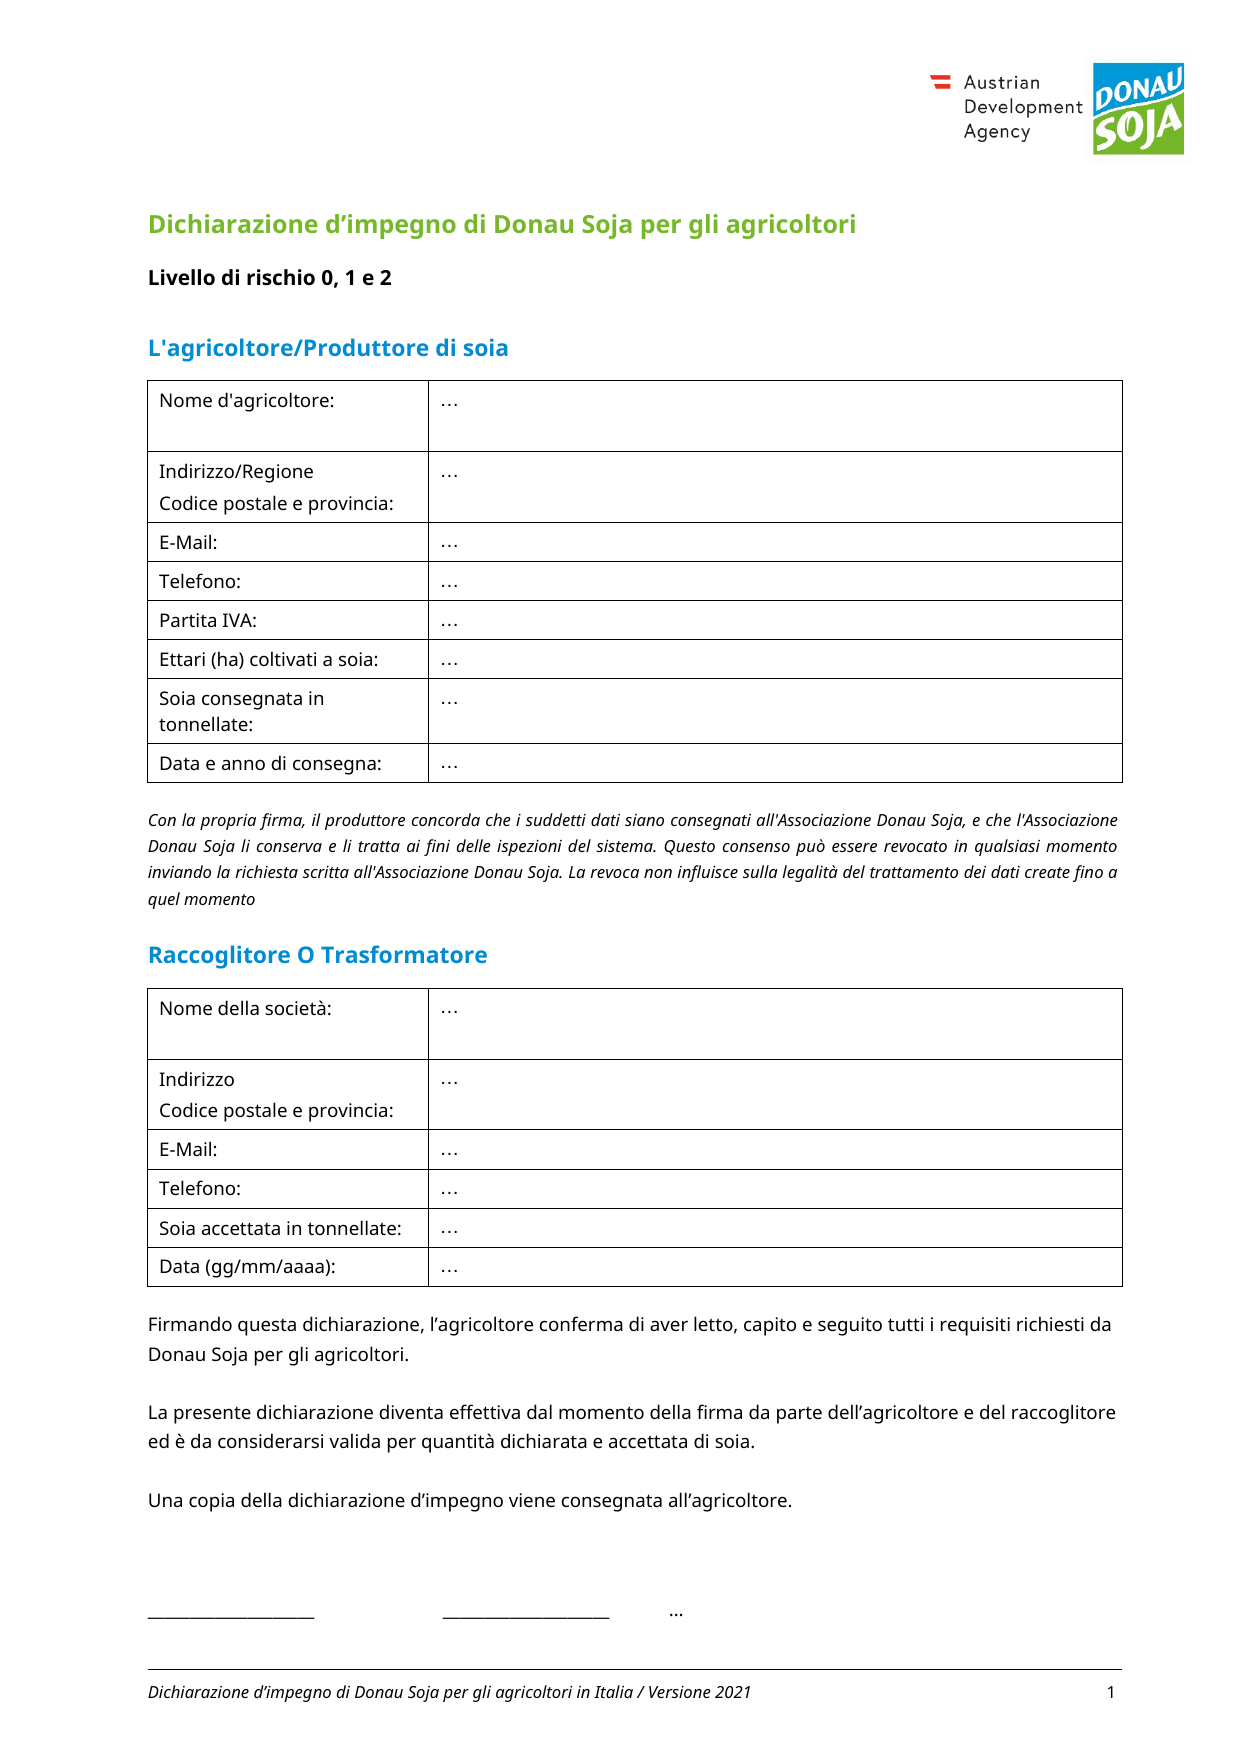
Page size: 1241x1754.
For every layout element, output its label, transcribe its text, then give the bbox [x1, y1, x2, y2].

text Dichiarazione d’impegno di Donau Soja per gli agricoltori [148, 207, 1124, 241]
table_cell Ettari (ha) coltivati a soia: [148, 640, 428, 678]
table_header Nome della società: [148, 989, 428, 1058]
text ____________________ ____________________ [148, 1596, 1122, 1621]
table_cell Indirizzo/Regione Codice postale e provincia: [148, 452, 428, 522]
title Livello di rischio 0, 1 e 2 [148, 266, 1124, 291]
text Con la propria firma, il produttore concorda che i suddetti dati siano consegnati all'Associazione Donau Soja, e che l'Associazione Donau Soja li conserva e li tratta ai fini delle ispezioni del sistema. Questo consenso può essere revocato in qualsiasi momento inviando la richiesta scritta all'Associazione Donau Soja. La revoca non influisce sulla legalità del trattamento dei dati create fino a quel momento [148, 783, 1122, 910]
table_cell E-Mail: [148, 523, 428, 561]
table_cell Partita IVA: [148, 601, 428, 639]
table_cell Data e anno di consegna: [148, 744, 428, 782]
table_cell E-Mail: [148, 1130, 428, 1168]
list Firmando questa dichiarazione, l’agricoltore conferma di aver letto, capito e seguito tutti i requisiti richiesti da Donau Soja per gli agricoltori. La presente dichiarazione diventa effettiva dal momento della firma da parte dell’agricoltore e del raccoglitore ed è da considerarsi valida per quantità dichiarata e accettata di soia. Una copia della dichiarazione d’impegno viene consegnata all’agricoltore. [148, 1312, 1122, 1513]
table_cell Telefono: [148, 562, 428, 600]
text L'agricoltore/Produttore di soia [148, 332, 1122, 363]
table_cell Telefono: [148, 1170, 428, 1207]
table_cell Indirizzo Codice postale e provincia: [148, 1060, 428, 1129]
table_cell Soia accettata in tonnellate: [148, 1209, 428, 1247]
picture [928, 54, 1193, 163]
table_cell Data (gg/mm/aaaa): [148, 1248, 428, 1286]
table_header Nome d'agricoltore: [148, 381, 428, 451]
text Raccoglitore O Trasformatore [148, 939, 1122, 971]
table_cell Soia consegnata in tonnellate: [148, 679, 428, 743]
